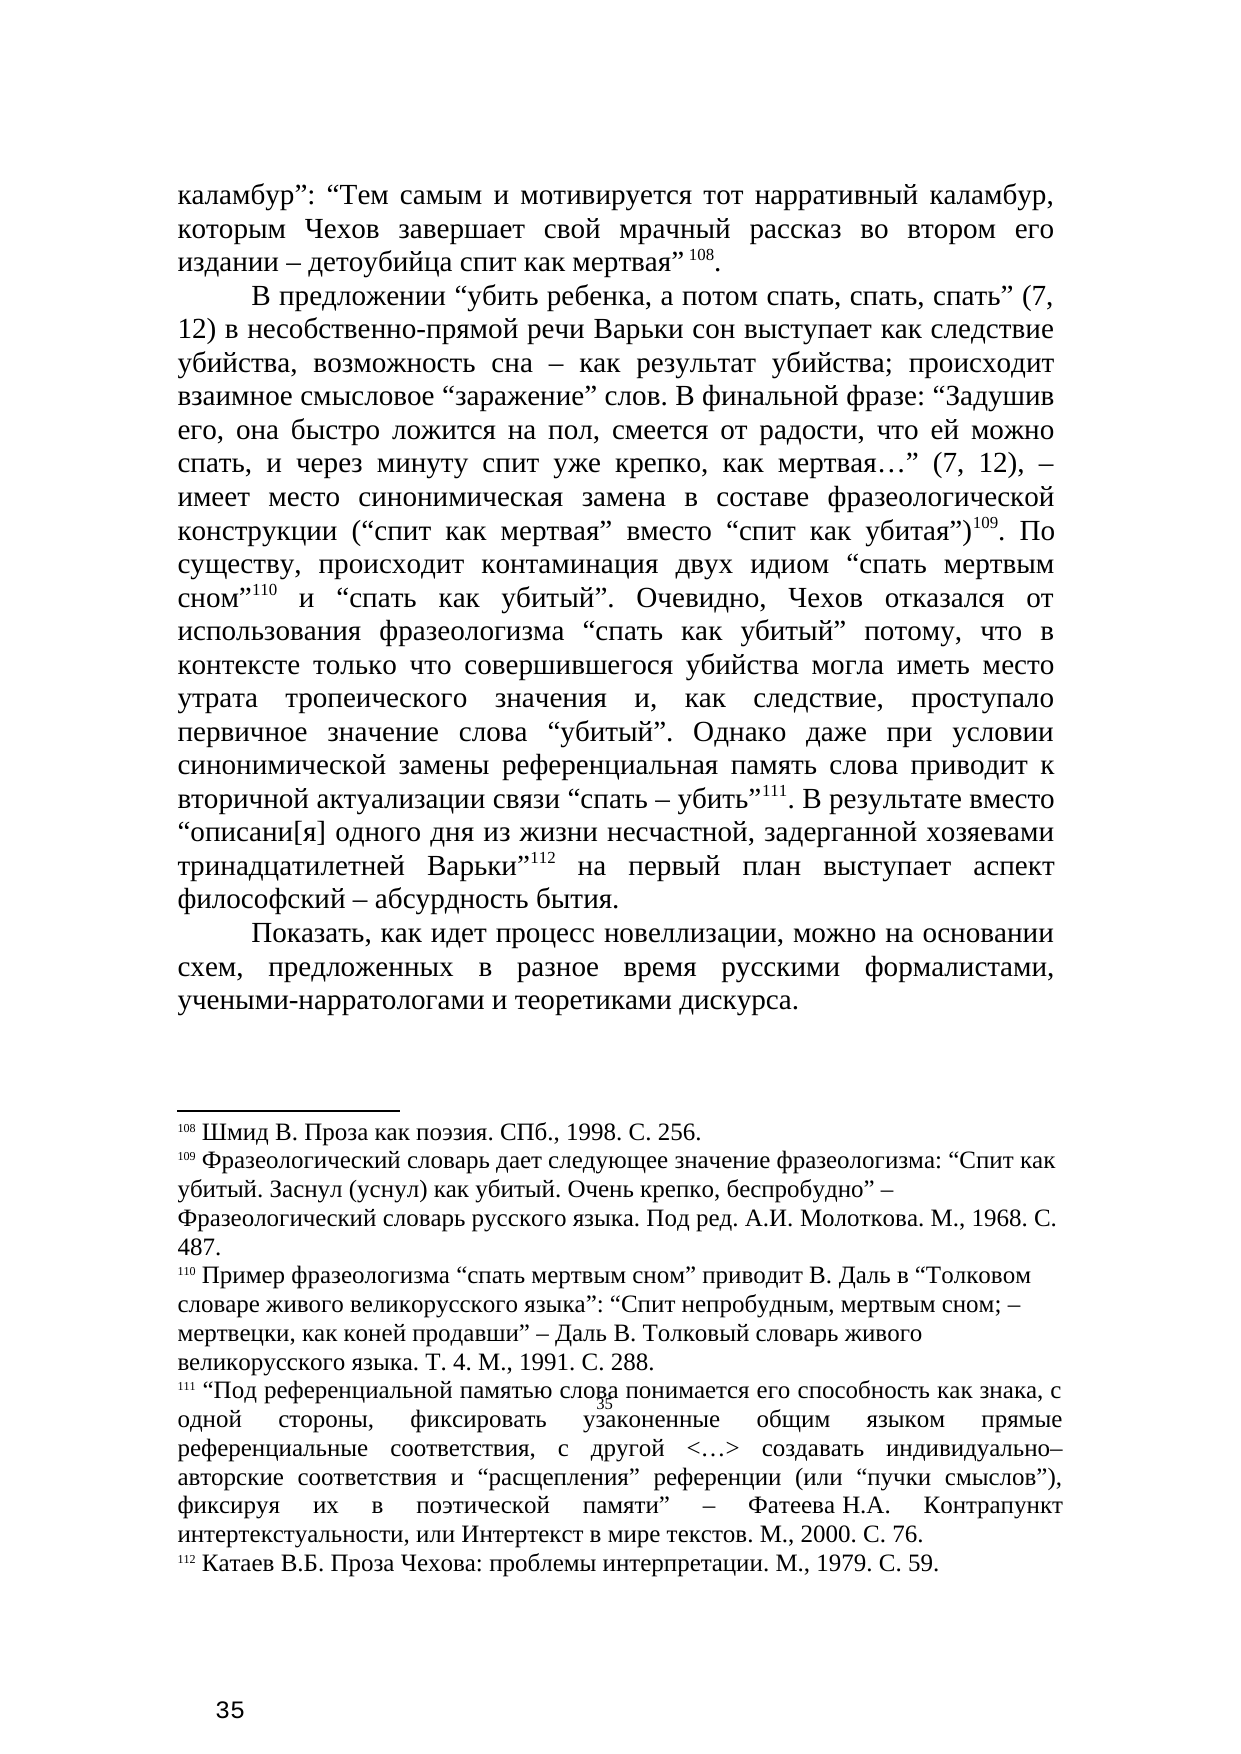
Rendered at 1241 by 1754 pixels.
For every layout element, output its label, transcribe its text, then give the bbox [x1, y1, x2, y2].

text Показать, как идет процесс новеллизации, можно на основании схем, предложенных в разное время русскими формалистами, учеными-нарратологами и теоретиками дискурса. [177, 915, 1055, 1016]
text Однако жесткая привязанность пуанта к антитезе не может быть доказана. Во-первых, система бинарных оппозиций (и антитеза как частное ее проявление) встречается не только в новеллах Чехова, и не только в новеллах вообще. Во-вторых, пуант эксплицирует не антитезу, а парадокс. Парадокс составляет сюжетное ядро в новелле, где происходит “сближение элементов, обычно не сближаемых”. Примеры такого “сближения далековатых понятий” рассматривает М.Л. Гаспаров. “Квазианекдотический парадокс” “нянька убивает ребенка, чтобы выспаться” выявляется только во второй редакции, при этом в дописанной автором концовке вербализованная острóта создает дополнительно пуант в плане изложения. Вольф Шмид обозначает этот эффект в “Спать хочется” как “нарративный каламбур”: “Тем самым и мотивируется тот нарративный каламбур, которым Чехов завершает свой мрачный рассказ во втором его издании – детоубийца спит как мертвая” . [177, 177, 1055, 278]
text В предложении “убить ребенка, а потом спать, спать, спать” (7, 12) в несобственно-прямой речи Варьки сон выступает как следствие убийства, возможность сна – как результат убийства; происходит взаимное смысловое “заражение” слов. В финальной фразе: “Задушив его, она быстро ложится на пол, смеется от радости, что ей можно спать, и через минуту спит уже крепко, как мертвая…” (7, 12), – имеет место синонимическая замена в составе фразеологической конструкции (“спит как мертвая” вместо “спит как убитая”). По существу, происходит контаминация двух идиом “спать мертвым сном” и “спать как убитый”. Очевидно, Чехов отказался от использования фразеологизма “спать как убитый” потому, что в контексте только что совершившегося убийства могла иметь место утрата тропеического значения и, как следствие, проступало первичное значение слова “убитый”. Однако даже при условии синонимической замены референциальная память слова приводит к вторичной актуализации связи “спать – убить”. В результате вместо “описани[я] одного дня из жизни несчастной, задерганной хозяевами тринадцатилетней Варьки” на первый план выступает аспект философский – абсурдность бытия. [177, 278, 1055, 915]
